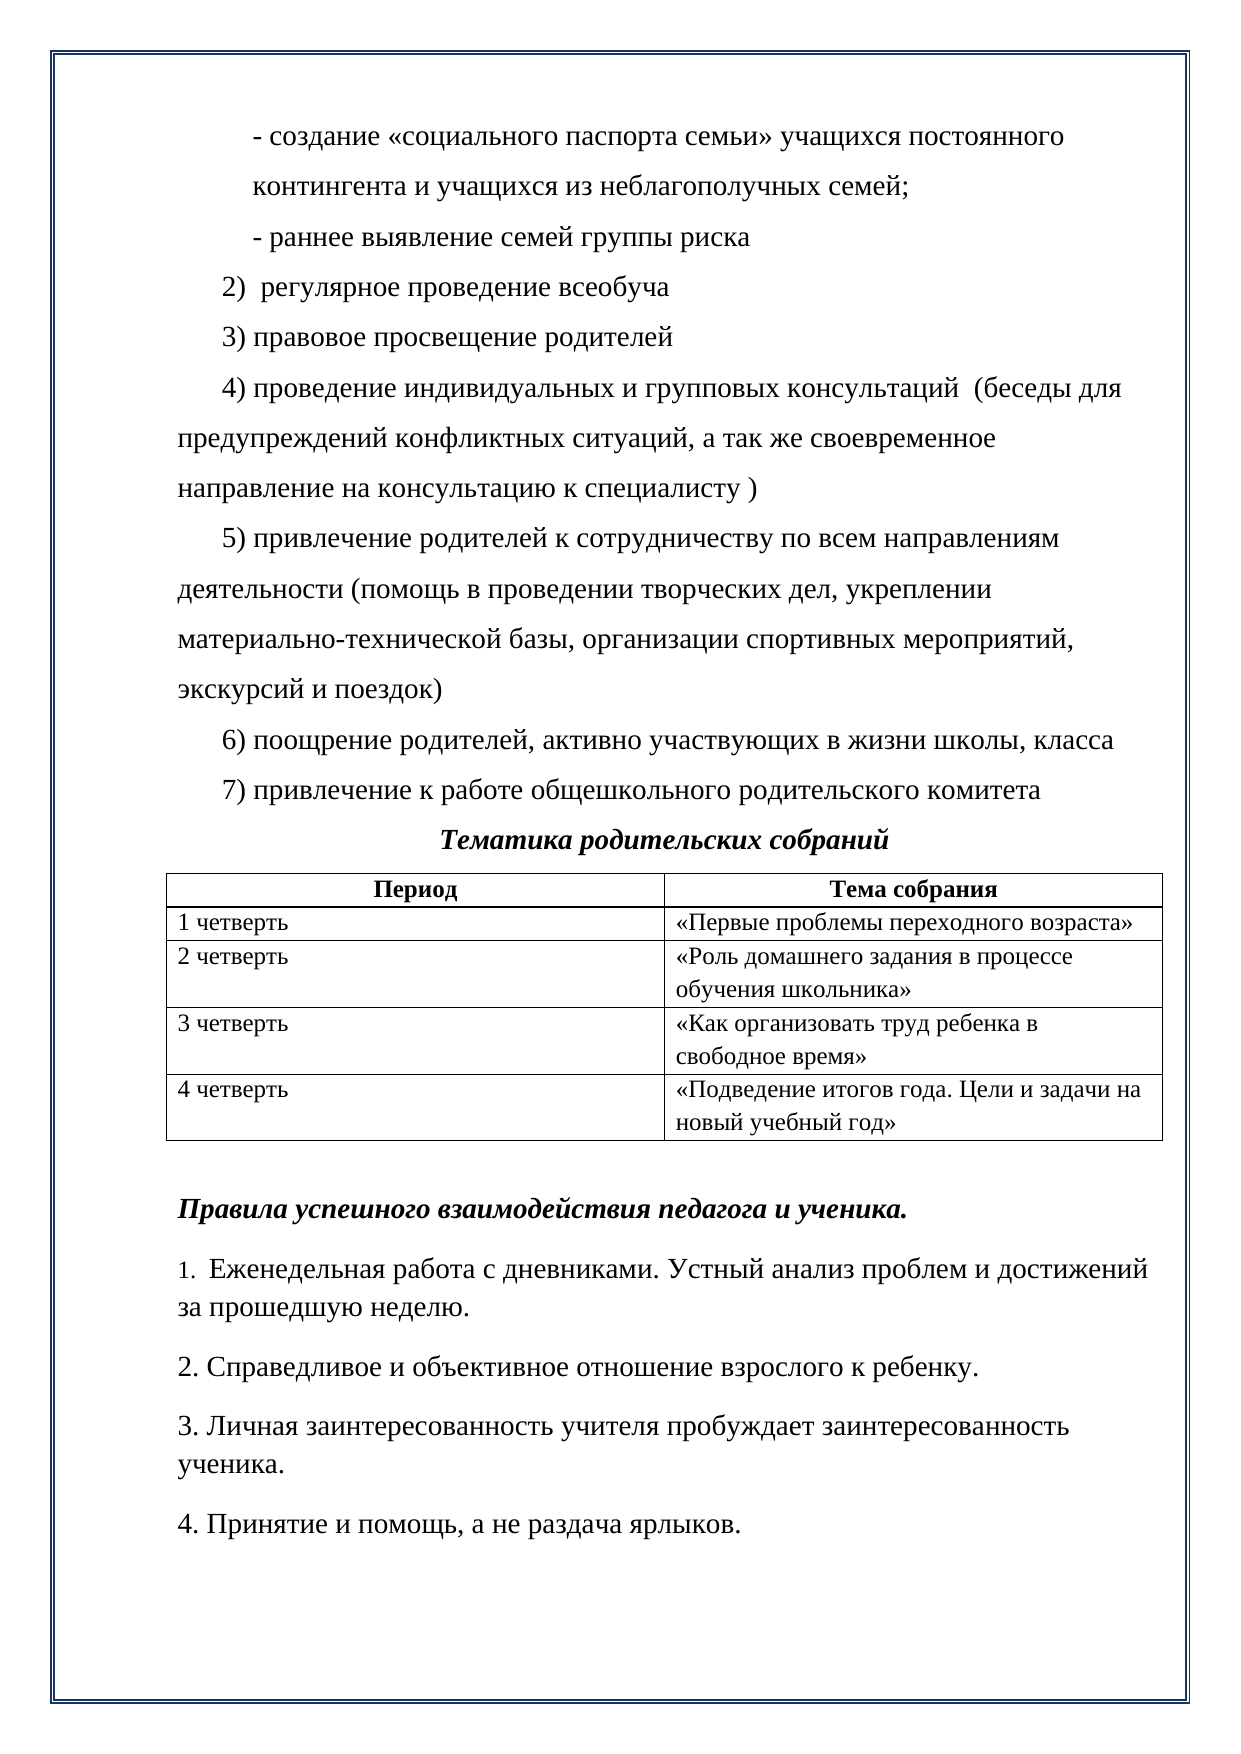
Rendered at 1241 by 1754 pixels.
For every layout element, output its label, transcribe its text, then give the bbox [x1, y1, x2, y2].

list - раннее выявление семей группы риска [252, 219, 1152, 252]
table_header Период [167, 874, 664, 906]
text 5) привлечение родителей к сотрудничеству по всем направлениям деятельности (помощь в проведении творческих дел, укреплении материально-технической базы, организации спортивных мероприятий, экскурсий и поездок) [177, 521, 1152, 705]
text Тематика родительских собраний [177, 822, 1152, 856]
text 2) регулярное проведение всеобуча [177, 269, 1152, 303]
table_cell 1 четверть [167, 908, 664, 940]
text 3) правовое просвещение родителей [177, 319, 1152, 353]
table_cell 4 четверть [167, 1075, 664, 1140]
text 6) поощрение родителей, активно участвующих в жизни школы, класса [177, 722, 1152, 755]
table_cell «Роль домашнего задания в процессе обучения школьника» [665, 941, 1162, 1007]
table_header Тема собрания [665, 874, 1162, 906]
text 4. Принятие и помощь, а не раздача ярлыков. [177, 1506, 1152, 1539]
text 3. Личная заинтересованность учителя пробуждает заинтересованность ученика. [177, 1408, 1152, 1480]
table_cell «Подведение итогов года. Цели и задачи на новый учебный год» [665, 1075, 1162, 1140]
table_cell 3 четверть [167, 1008, 664, 1073]
table_cell 2 четверть [167, 941, 664, 1007]
text 4) проведение индивидуальных и групповых консультаций (беседы для предупреждений конфликтных ситуаций, а так же своевременное направление на консультацию к специалисту ) [177, 370, 1152, 504]
list - создание «социального паспорта семьи» учащихся постоянного контингента и учащихся из неблагополучных семей; [252, 118, 1152, 202]
table_cell «Как организовать труд ребенка в свободное время» [665, 1008, 1162, 1073]
text 7) привлечение к работе общешкольного родительского комитета [177, 772, 1152, 806]
table_cell «Первые проблемы переходного возраста» [665, 908, 1162, 940]
text 2. Справедливое и объективное отношение взрослого к ребенку. [177, 1349, 1152, 1382]
text Правила успешного взаимодействия педагога и ученика. [177, 1191, 1152, 1225]
text 1. Еженедельная работа с дневниками. Устный анализ проблем и достижений за прошедшую неделю. [177, 1251, 1152, 1323]
